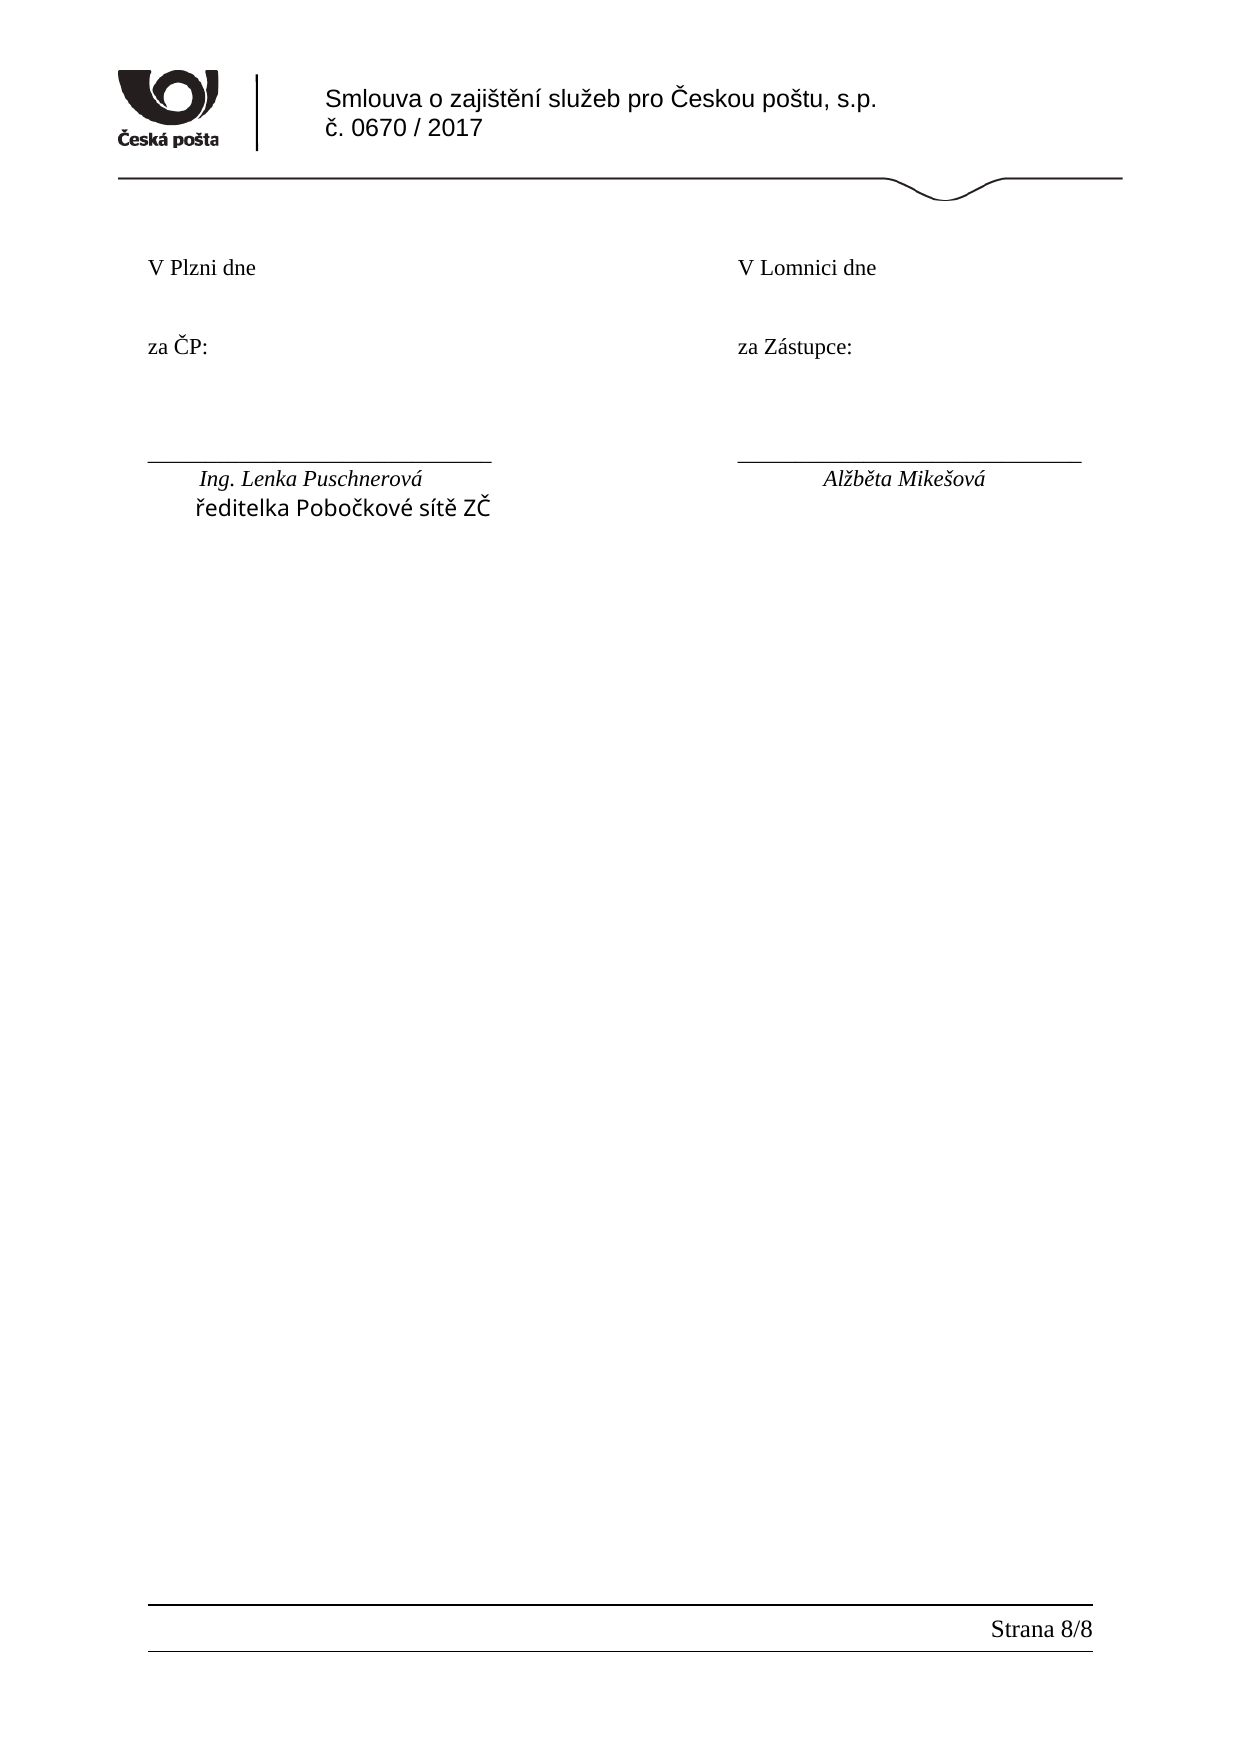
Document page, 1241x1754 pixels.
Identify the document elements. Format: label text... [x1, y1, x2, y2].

text ______________________________ ______________________________ [148, 439, 1093, 465]
picture [118, 70, 219, 148]
text Ing. Lenka Puschnerová Alžběta Mikešová [148, 465, 1093, 491]
text V Plzni dne V Lomnici dne [148, 254, 1093, 281]
text ředitelka Pobočkové sítě ZČ [148, 491, 1093, 523]
picture [118, 177, 1123, 201]
text za ČP: za Zástupce: [148, 333, 1093, 360]
